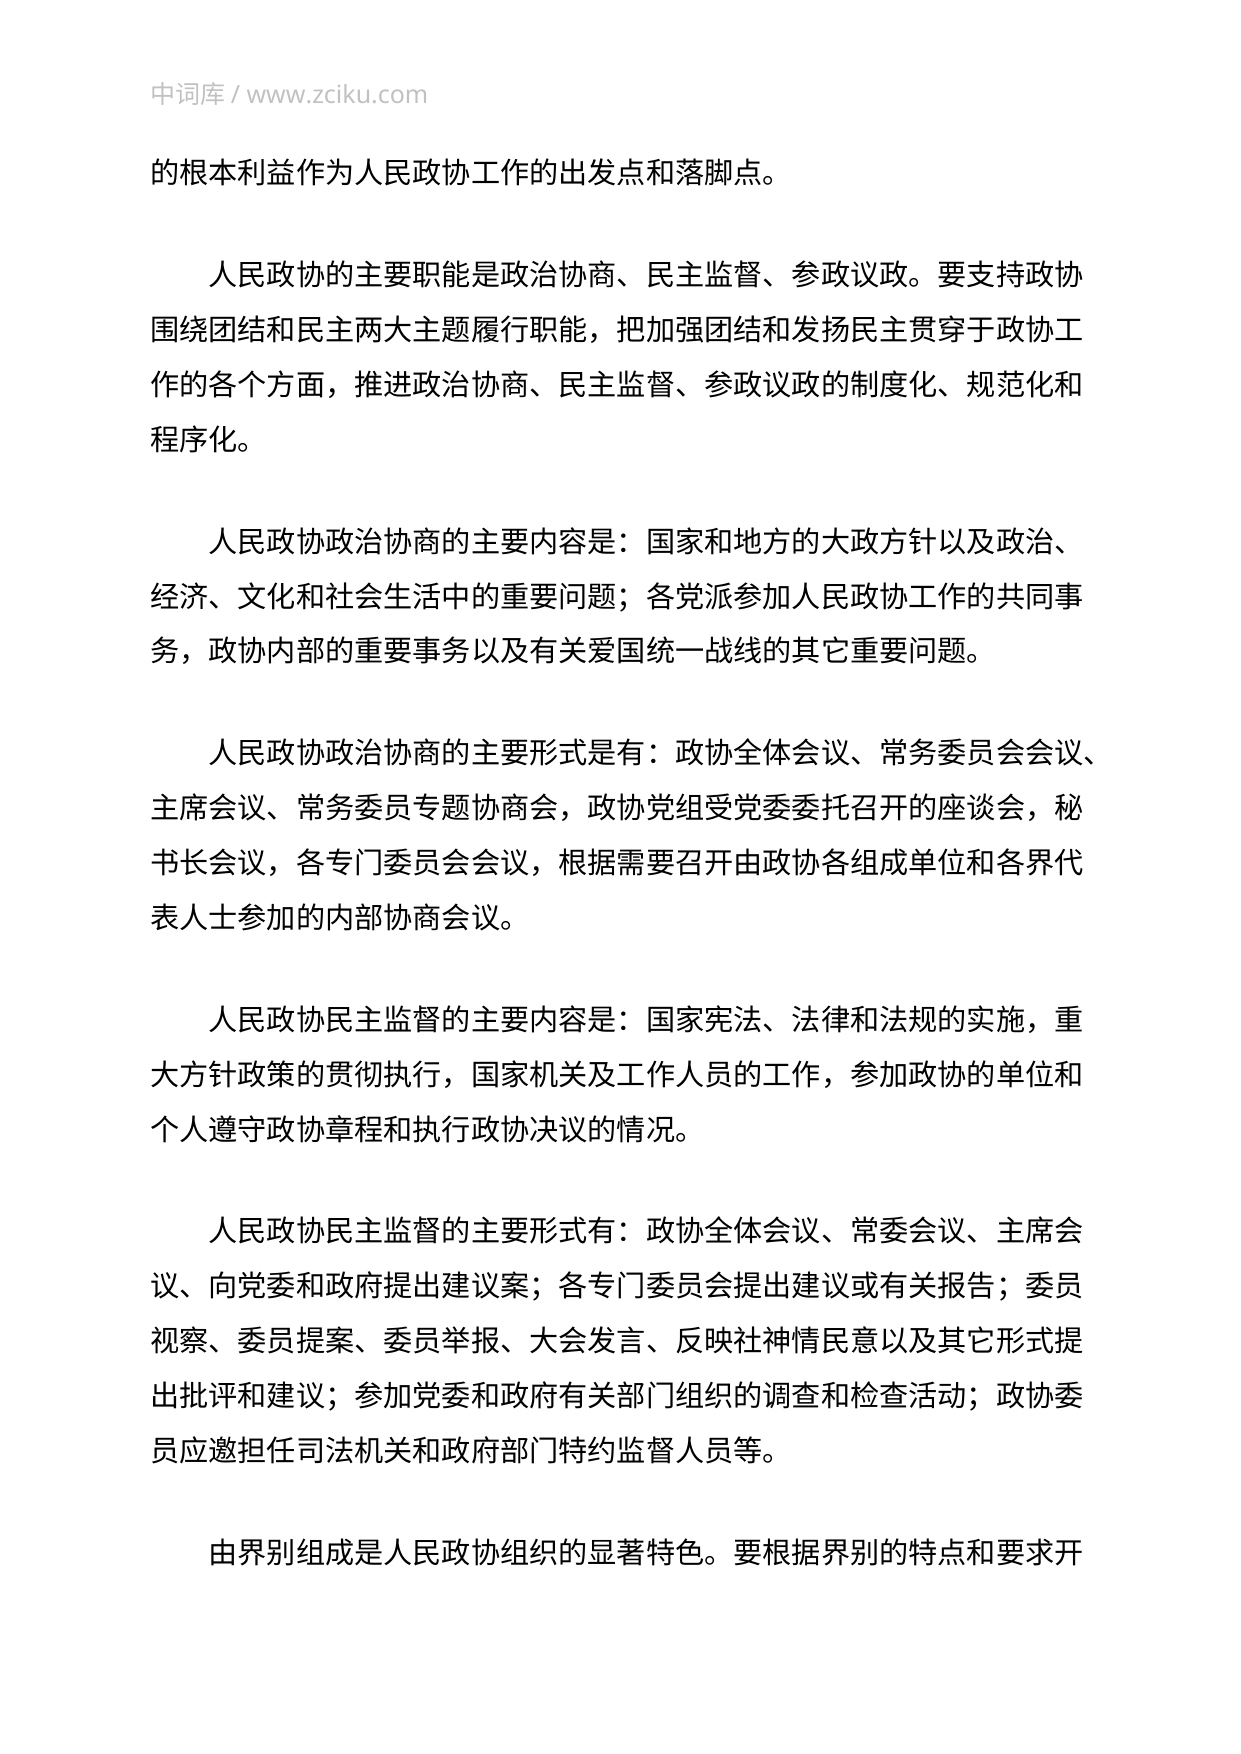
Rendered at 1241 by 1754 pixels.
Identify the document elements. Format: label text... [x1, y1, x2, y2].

text 人民政协民主监督的主要形式有：政协全体会议、常委会议、主席会议、向党委和政府提出建议案；各专门委员会提出建议或有关报告；委员视察、委员提案、委员举报、大会发言、反映社神情民意以及其它形式提出批评和建议；参加党委和政府有关部门组织的调查和检查活动；政协委员应邀担任司法机关和政府部门特约监督人员等。 [150, 1208, 1090, 1470]
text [150, 1529, 1090, 1571]
text 人民政协民主监督的主要内容是：国家宪法、法律和法规的实施，重大方针政策的贯彻执行，国家机关及工作人员的工作，参加政协的单位和个人遵守政协章程和执行政协决议的情况。 [150, 996, 1090, 1148]
text 人民政协政治协商的主要内容是：国家和地方的大政方针以及政治、经济、文化和社会生活中的重要问题；各党派参加人民政协工作的共同事务，政协内部的重要事务以及有关爱国统一战线的其它重要问题。 [150, 518, 1090, 670]
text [150, 150, 1090, 192]
text 人民政协政治协商的主要形式是有：政协全体会议、常务委员会会议、主席会议、常务委员专题协商会，政协党组受党委委托召开的座谈会，秘书长会议，各专门委员会会议，根据需要召开由政协各组成单位和各界代表人士参加的内部协商会议。 [150, 730, 1090, 937]
text 人民政协的主要职能是政治协商、民主监督、参政议政。要支持政协围绕团结和民主两大主题履行职能，把加强团结和发扬民主贯穿于政协工作的各个方面，推进政治协商、民主监督、参政议政的制度化、规范化和程序化。 [150, 252, 1090, 459]
